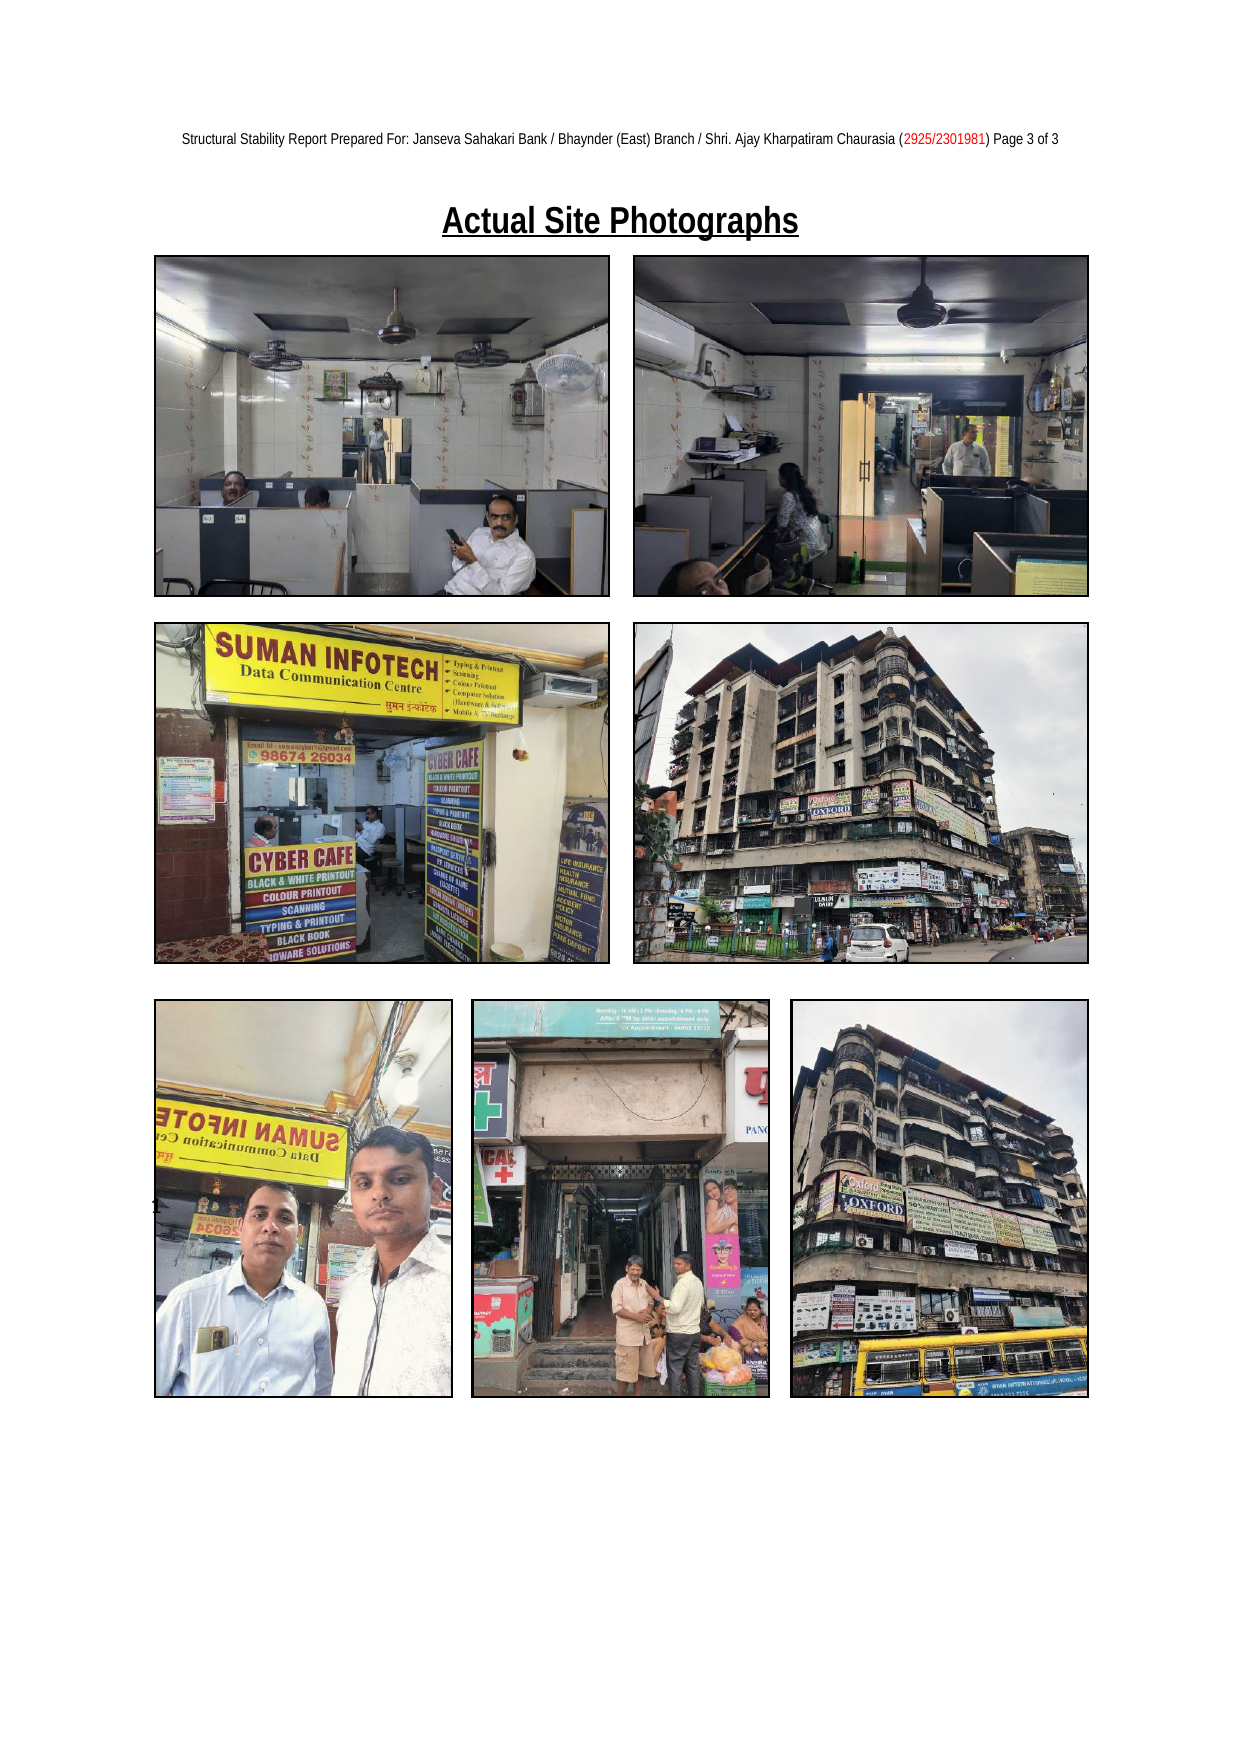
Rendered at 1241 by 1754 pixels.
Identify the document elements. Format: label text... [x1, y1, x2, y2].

picture [156, 624, 608, 962]
picture [474, 1219, 768, 1396]
picture [635, 257, 1087, 595]
picture [474, 1001, 768, 1192]
picture [156, 1001, 451, 1192]
picture [156, 1219, 451, 1396]
picture [793, 1219, 1087, 1396]
text Actual Site Photographs [150, 198, 1090, 241]
text 1 [150, 1192, 1090, 1219]
picture [793, 1001, 1087, 1192]
picture [156, 257, 608, 595]
picture [635, 624, 1087, 962]
